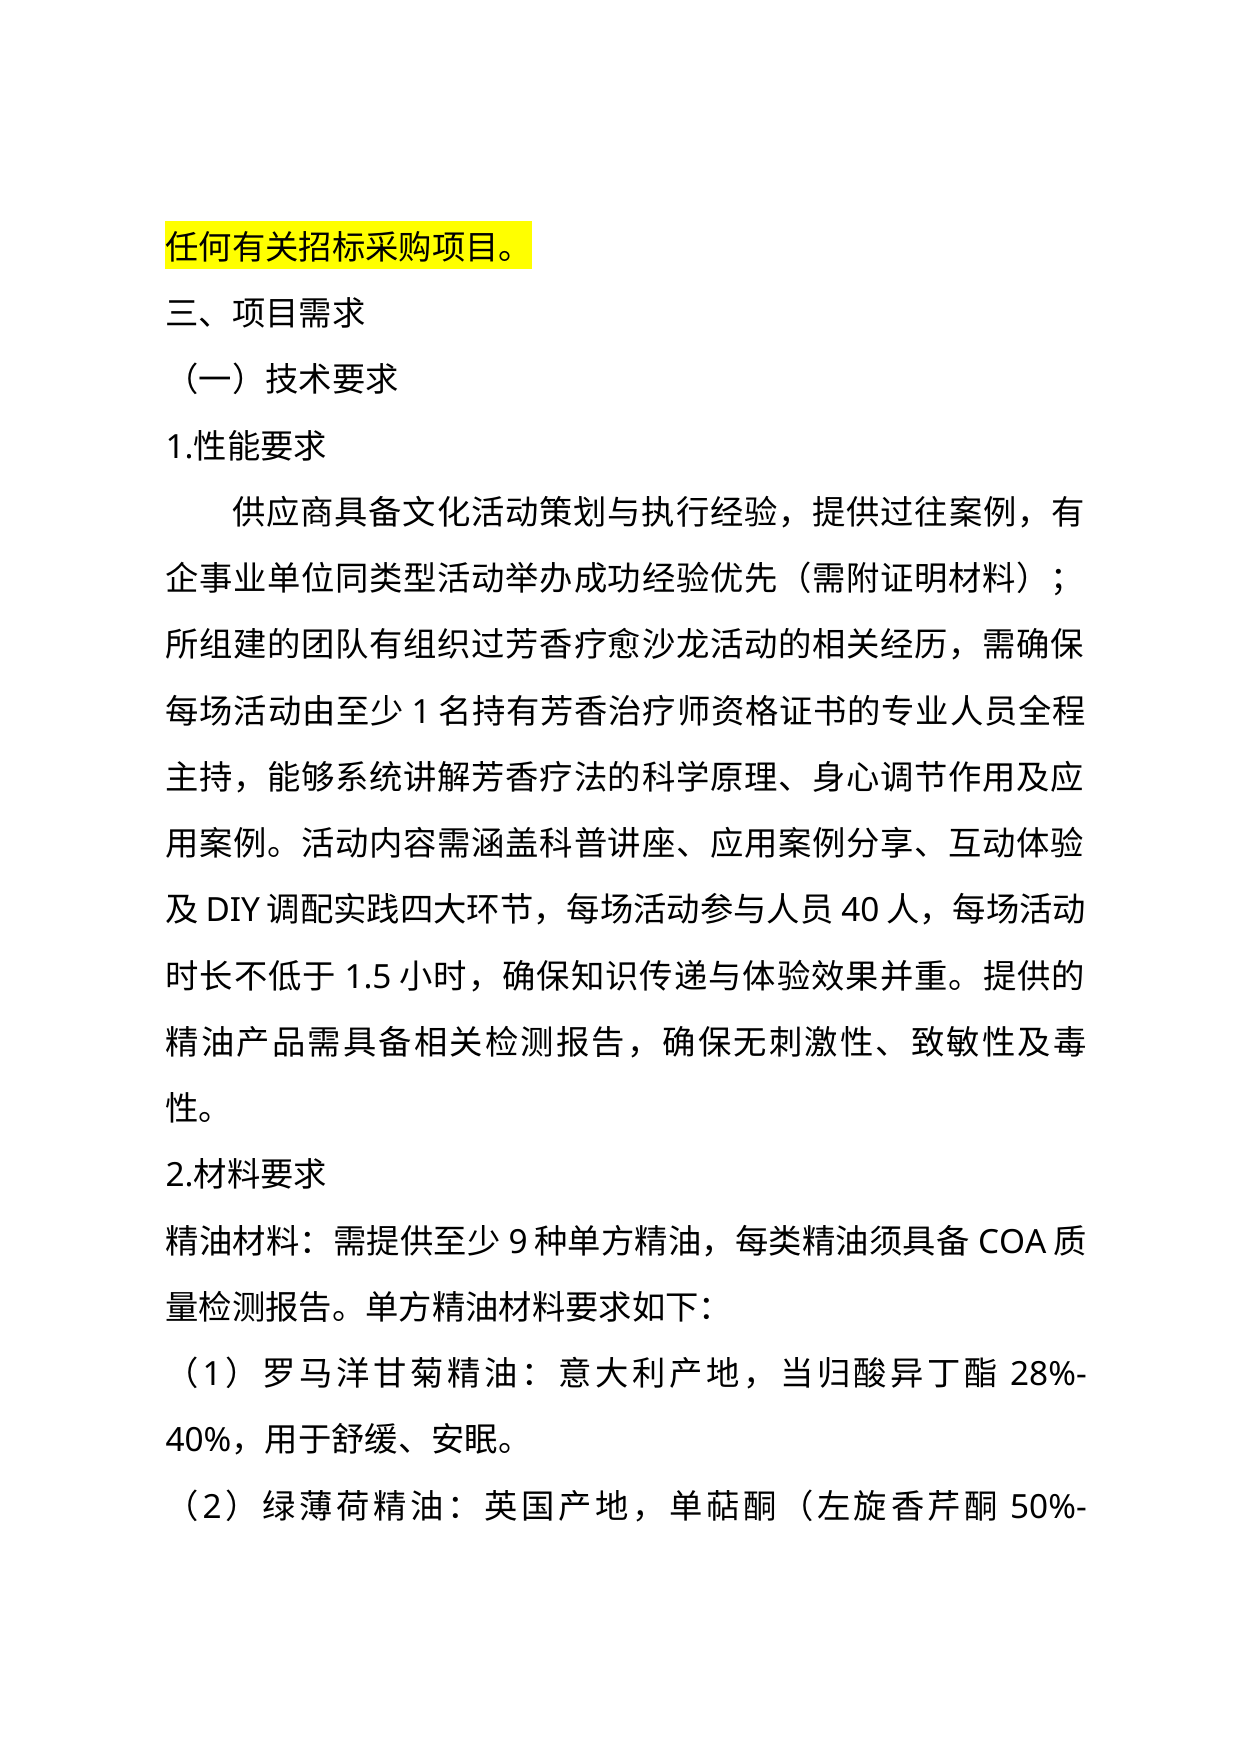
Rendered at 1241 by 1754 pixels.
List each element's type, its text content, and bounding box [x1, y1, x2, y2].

text 1.性能要求 [165, 411, 1087, 477]
list （1）罗马洋甘菊精油：意大利产地，当归酸异丁酯28%-40%，用于舒缓、安眠。 [165, 1338, 1087, 1471]
text 三、项目需求 [165, 278, 1087, 344]
list 2.材料要求 [165, 1139, 1087, 1206]
text （一）技术要求 [165, 344, 1087, 411]
text 精油材料：需提供至少9种单方精油，每类精油须具备COA质量检测报告。单方精油材料要求如下： [165, 1206, 1087, 1338]
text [165, 212, 1087, 278]
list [165, 1471, 1087, 1537]
text 供应商具备文化活动策划与执行经验，提供过往案例，有企事业单位同类型活动举办成功经验优先（需附证明材料）；所组建的团队有组织过芳香疗愈沙龙活动的相关经历，需确保每场活动由至少1名持有芳香治疗师资格证书的专业人员全程主持，能够系统讲解芳香疗法的科学原理、身心调节作用及应用案例。活动内容需涵盖科普讲座、应用案例分享、互动体验及DIY调配实践四大环节，每场活动参与人员40人，每场活动时长不低于1.5小时，确保知识传递与体验效果并重。提供的精油产品需具备相关检测报告，确保无刺激性、致敏性及毒性。 [165, 477, 1087, 1139]
